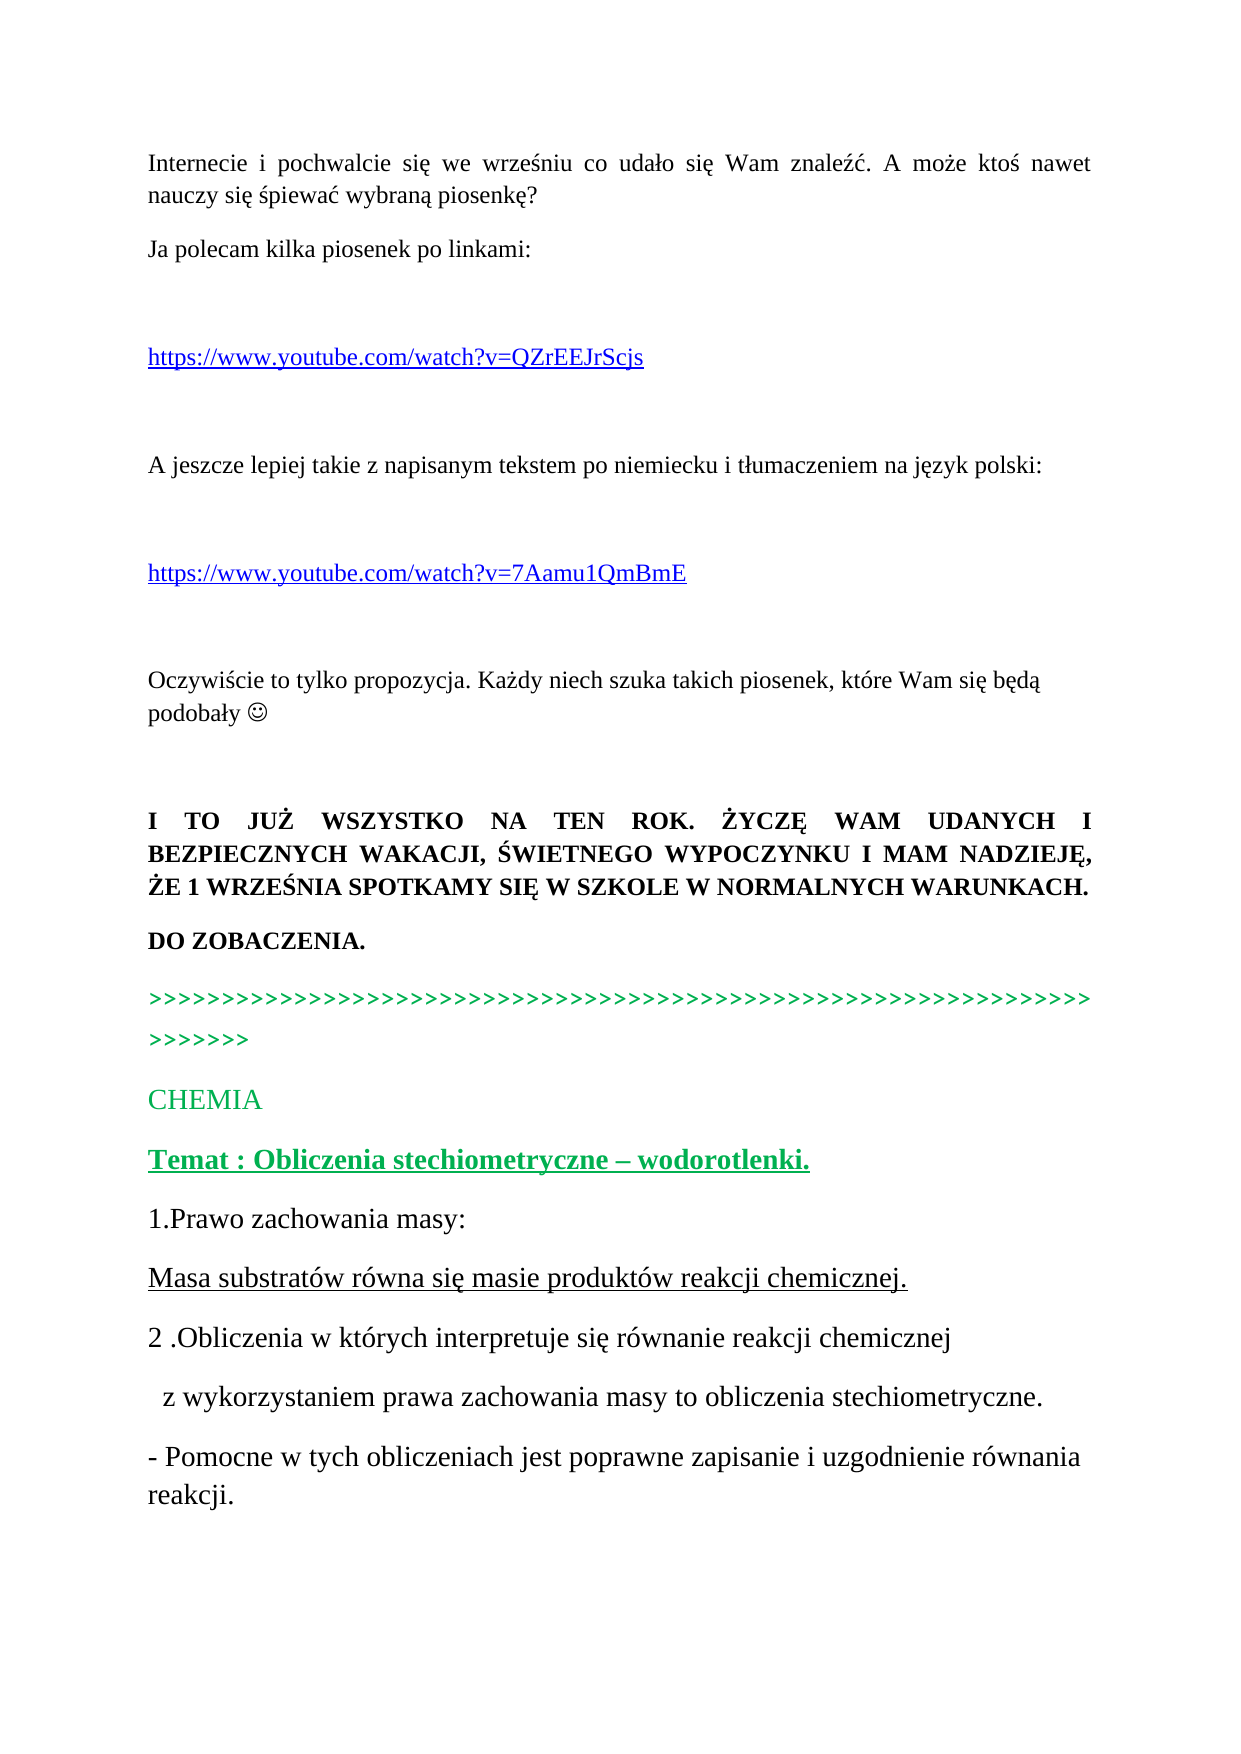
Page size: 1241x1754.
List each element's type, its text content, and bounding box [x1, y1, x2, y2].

text DO ZOBACZENIA. [148, 926, 1093, 955]
text https://www.youtube.com/watch?v=QZrEEJrScjs [148, 342, 1093, 371]
text 2 .Obliczenia w których interpretuje się równanie reakcji chemicznej [148, 1320, 1093, 1353]
text - Pomocne w tych obliczeniach jest poprawne zapisanie i uzgodnienie równania reakcji. [148, 1439, 1093, 1511]
text Temat : Obliczenia stechiometryczne – wodorotlenki. [148, 1142, 1093, 1175]
text Ja polecam kilka piosenek po linkami: [148, 234, 1093, 263]
text I TO JUŻ WSZYSTKO NA TEN ROK. ŻYCZĘ WAM UDANYCH I BEZPIECZNYCH WAKACJI, ŚWIETNEGO WYPOCZYNKU I MAM NADZIEJĘ, ŻE 1 WRZEŚNIA SPOTKAMY SIĘ W SZKOLE W NORMALNYCH WARUNKACH. [148, 806, 1093, 901]
text https://www.youtube.com/watch?v=7Aamu1QmBmE [148, 558, 1093, 586]
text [148, 148, 1093, 209]
text Masa substratów równa się masie produktów reakcji chemicznej. [148, 1261, 1093, 1294]
text CHEMIA [148, 1082, 1093, 1116]
text z wykorzystaniem prawa zachowania masy to obliczenia stechiometryczne. [148, 1379, 1093, 1413]
text Oczywiście to tylko propozycja. Każdy niech szuka takich piosenek, które Wam się będą podobały [148, 665, 1093, 727]
text A jeszcze lepiej takie z napisanym tekstem po niemiecku i tłumaczeniem na język polski: [148, 450, 1093, 479]
text 1.Prawo zachowania masy: [148, 1201, 1093, 1235]
text >>>>>>>>>>>>>>>>>>>>>>>>>>>>>>>>>>>>>>>>>>>>>>>>>>>>>>>>>>>>>>>>>>>>>>>> [148, 980, 1093, 1056]
